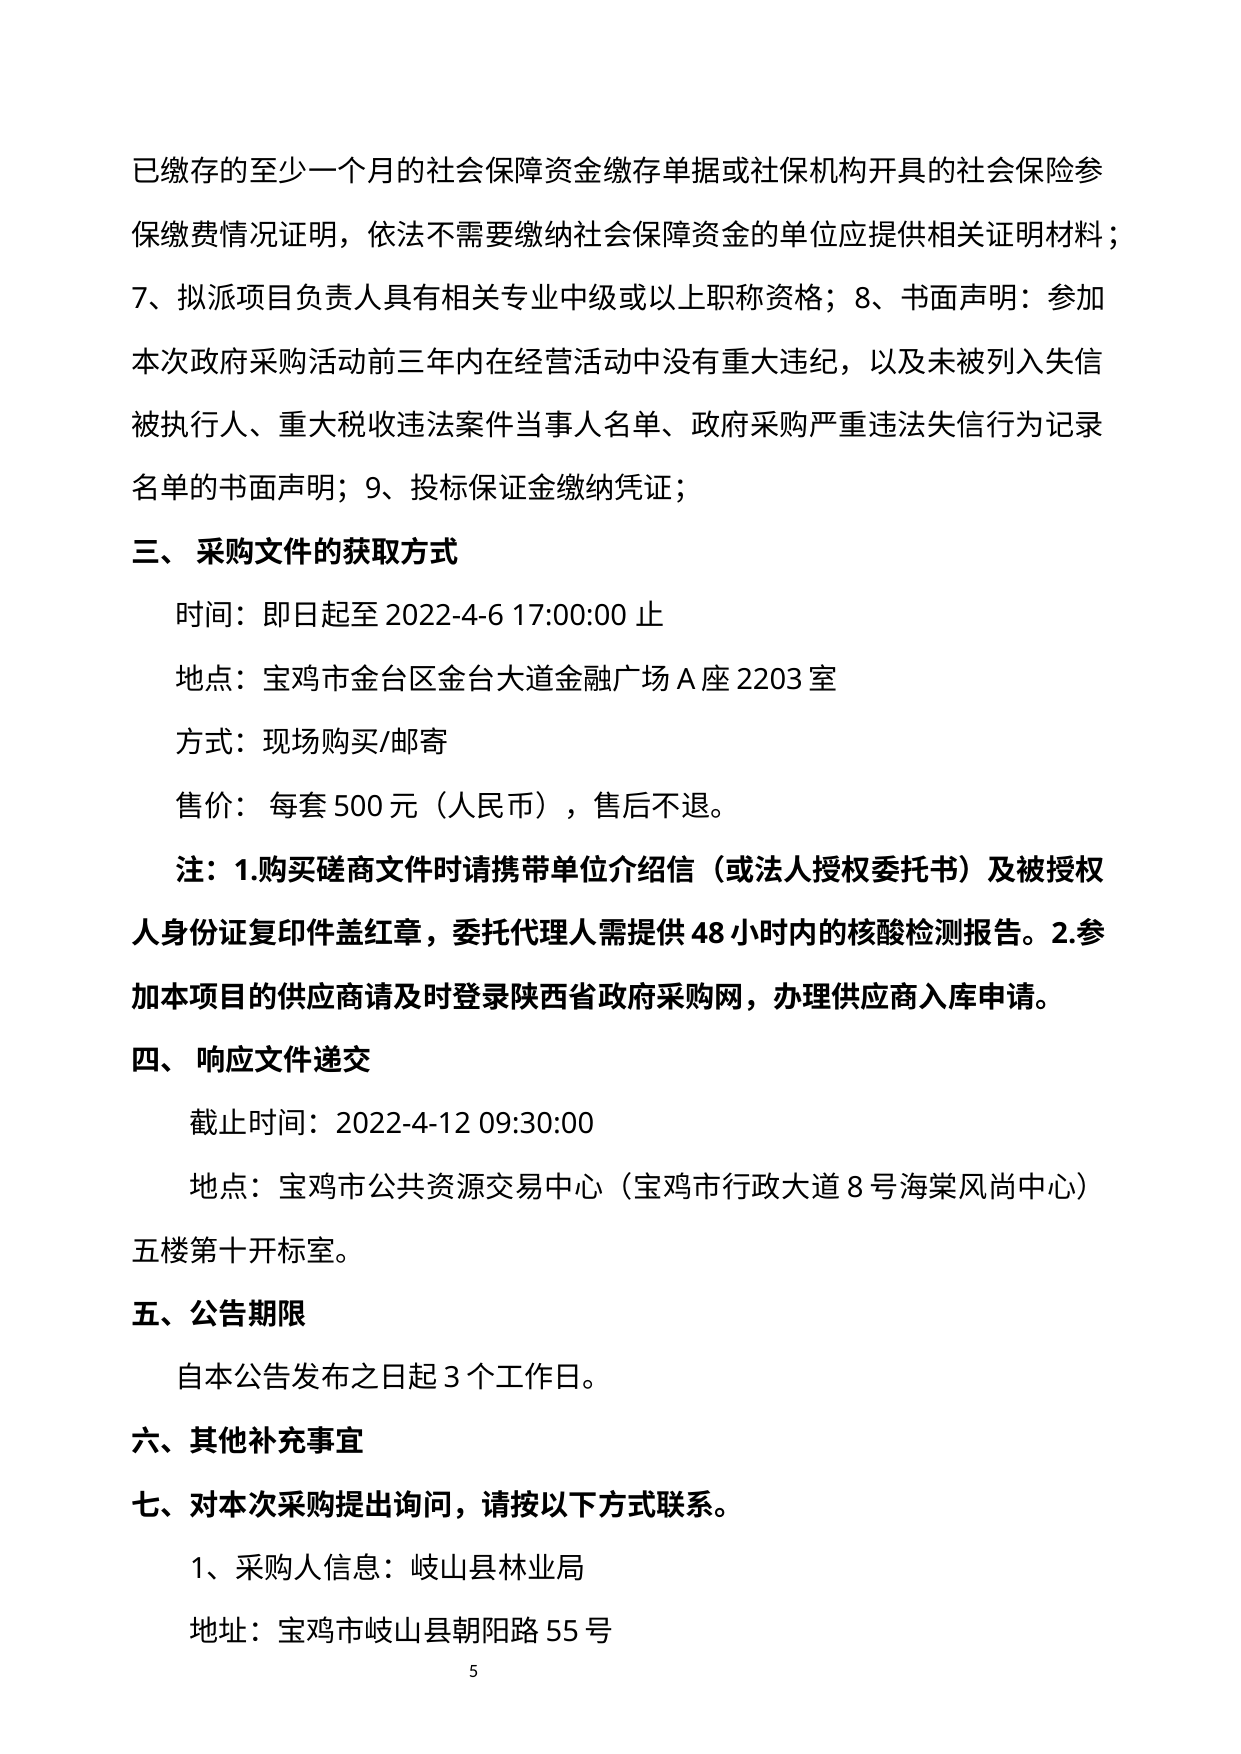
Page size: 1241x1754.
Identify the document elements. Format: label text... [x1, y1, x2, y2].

text 1、采购人信息：岐山县林业局 [131, 1544, 1106, 1587]
text 地址：宝鸡市岐山县朝阳路55号 [131, 1608, 1106, 1650]
title 三、 采购文件的获取方式 [131, 528, 1106, 571]
text 自本公告发布之日起3个工作日。 [131, 1354, 1106, 1396]
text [131, 148, 1106, 507]
text 售价： 每套500元（人民币），售后不退。 [131, 783, 1106, 825]
title 五、公告期限 [131, 1291, 1106, 1333]
text 地点：宝鸡市公共资源交易中心（宝鸡市行政大道8号海棠风尚中心）五楼第十开标室。 [131, 1164, 1106, 1269]
text 时间：即日起至2022-4-6 17:00:00 止 [131, 592, 1106, 634]
title 四、 响应文件递交 [131, 1037, 1106, 1079]
text 方式：现场购买/邮寄 [131, 719, 1106, 761]
text 截止时间：2022-4-12 09:30:00 [131, 1100, 1106, 1142]
text 地点：宝鸡市金台区金台大道金融广场A座2203室 [131, 656, 1106, 698]
text 注：1.购买磋商文件时请携带单位介绍信（或法人授权委托书）及被授权人身份证复印件盖红章，委托代理人需提供48小时内的核酸检测报告。2.参加本项目的供应商请及时登录陕西省政府采购网，办理供应商入库申请。 [131, 846, 1106, 1016]
title 七、对本次采购提出询问，请按以下方式联系。 [131, 1481, 1106, 1523]
title 六、其他补充事宜 [131, 1418, 1106, 1460]
